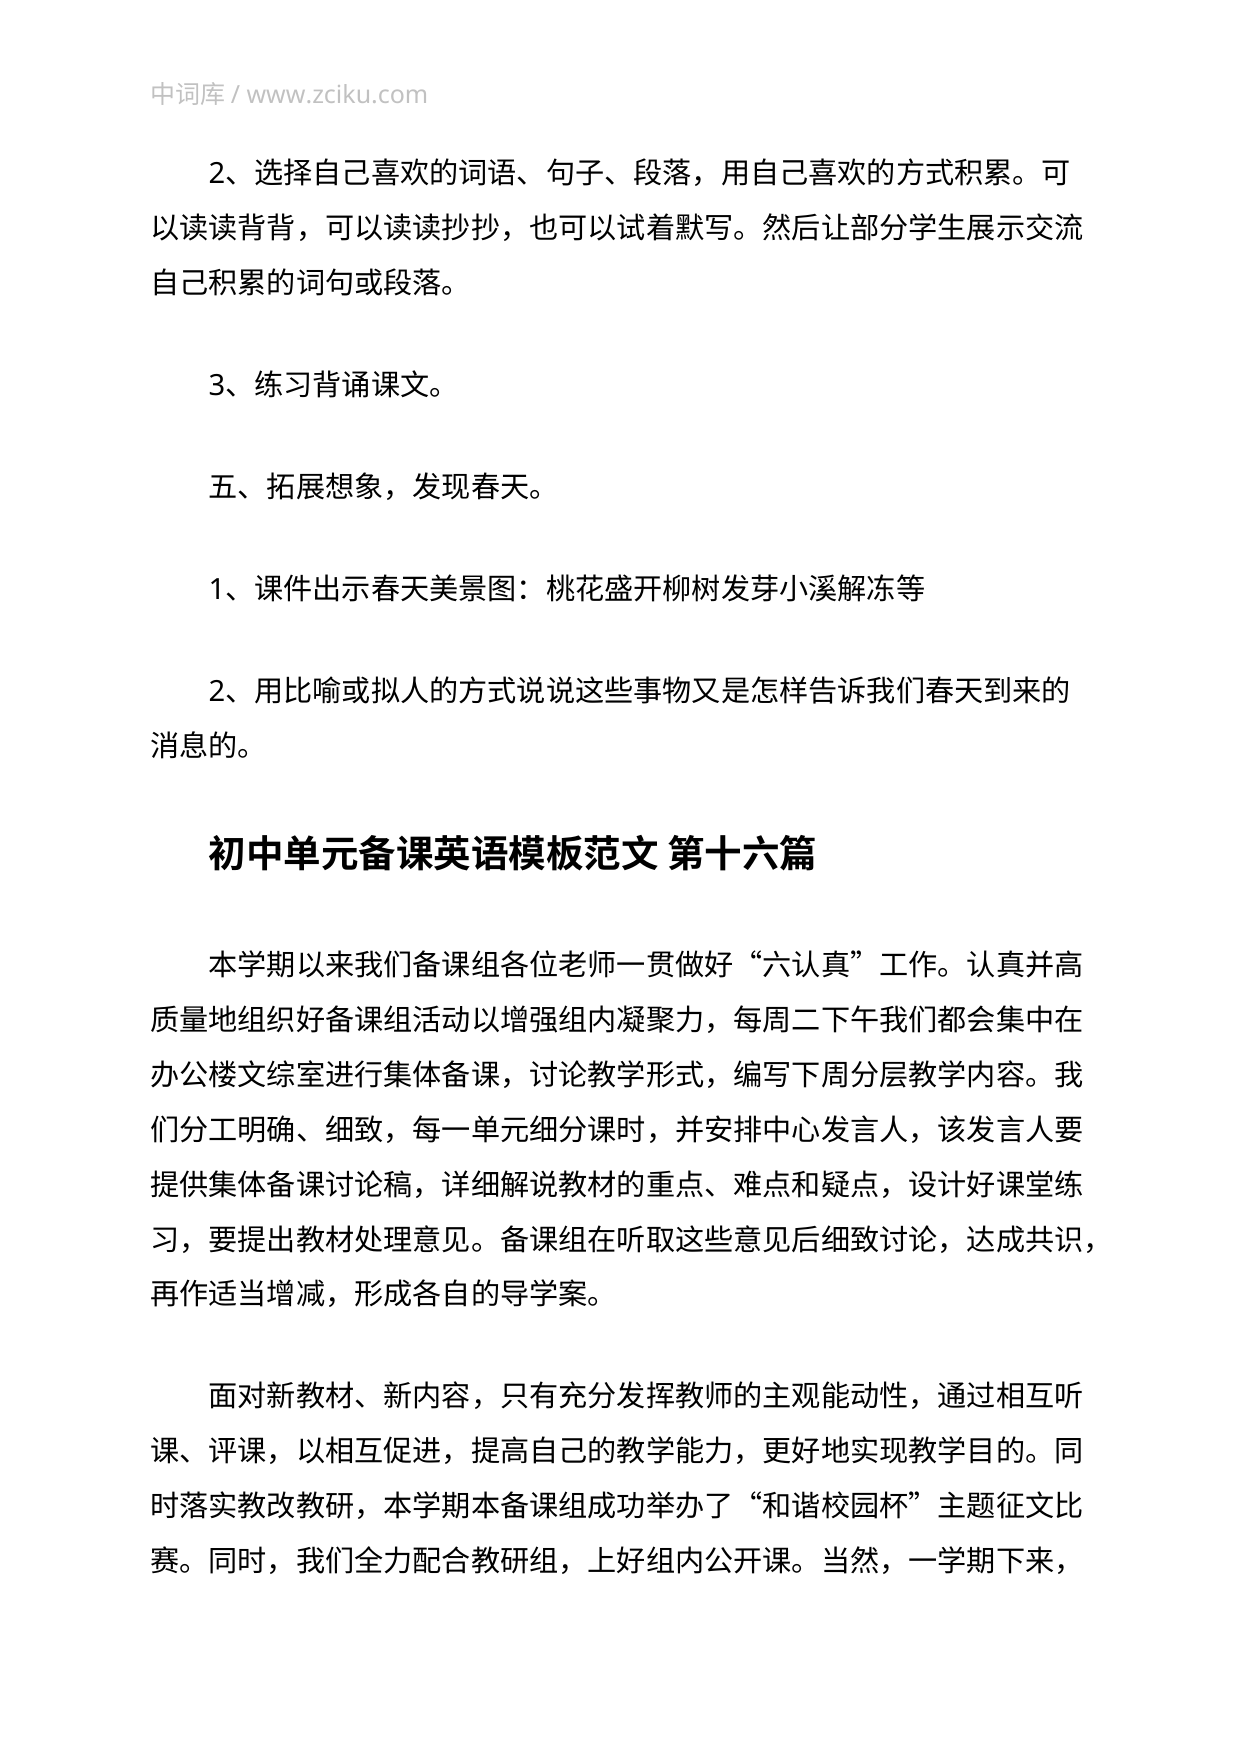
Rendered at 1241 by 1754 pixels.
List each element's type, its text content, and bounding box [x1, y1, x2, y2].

text 2、用比喻或拟人的方式说说这些事物又是怎样告诉我们春天到来的消息的。 [150, 667, 1090, 765]
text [150, 1373, 1090, 1580]
text 2、选择自己喜欢的词语、句子、段落，用自己喜欢的方式积累。可以读读背背，可以读读抄抄，也可以试着默写。然后让部分学生展示交流自己积累的词句或段落。 [150, 150, 1090, 302]
text 1、课件出示春天美景图：桃花盛开柳树发芽小溪解冻等 [150, 565, 1090, 608]
text 3、练习背诵课文。 [150, 362, 1090, 404]
text 五、拓展想象，发现春天。 [150, 464, 1090, 506]
text 初中单元备课英语模板范文 第十六篇 [150, 824, 1090, 878]
text 本学期以来我们备课组各位老师一贯做好“六认真”工作。认真并高质量地组织好备课组活动以增强组内凝聚力，每周二下午我们都会集中在办公楼文综室进行集体备课，讨论教学形式，编写下周分层教学内容。我们分工明确、细致，每一单元细分课时，并安排中心发言人，该发言人要提供集体备课讨论稿，详细解说教材的重点、难点和疑点，设计好课堂练习，要提出教材处理意见。备课组在听取这些意见后细致讨论，达成共识，再作适当增减，形成各自的导学案。 [150, 942, 1090, 1313]
